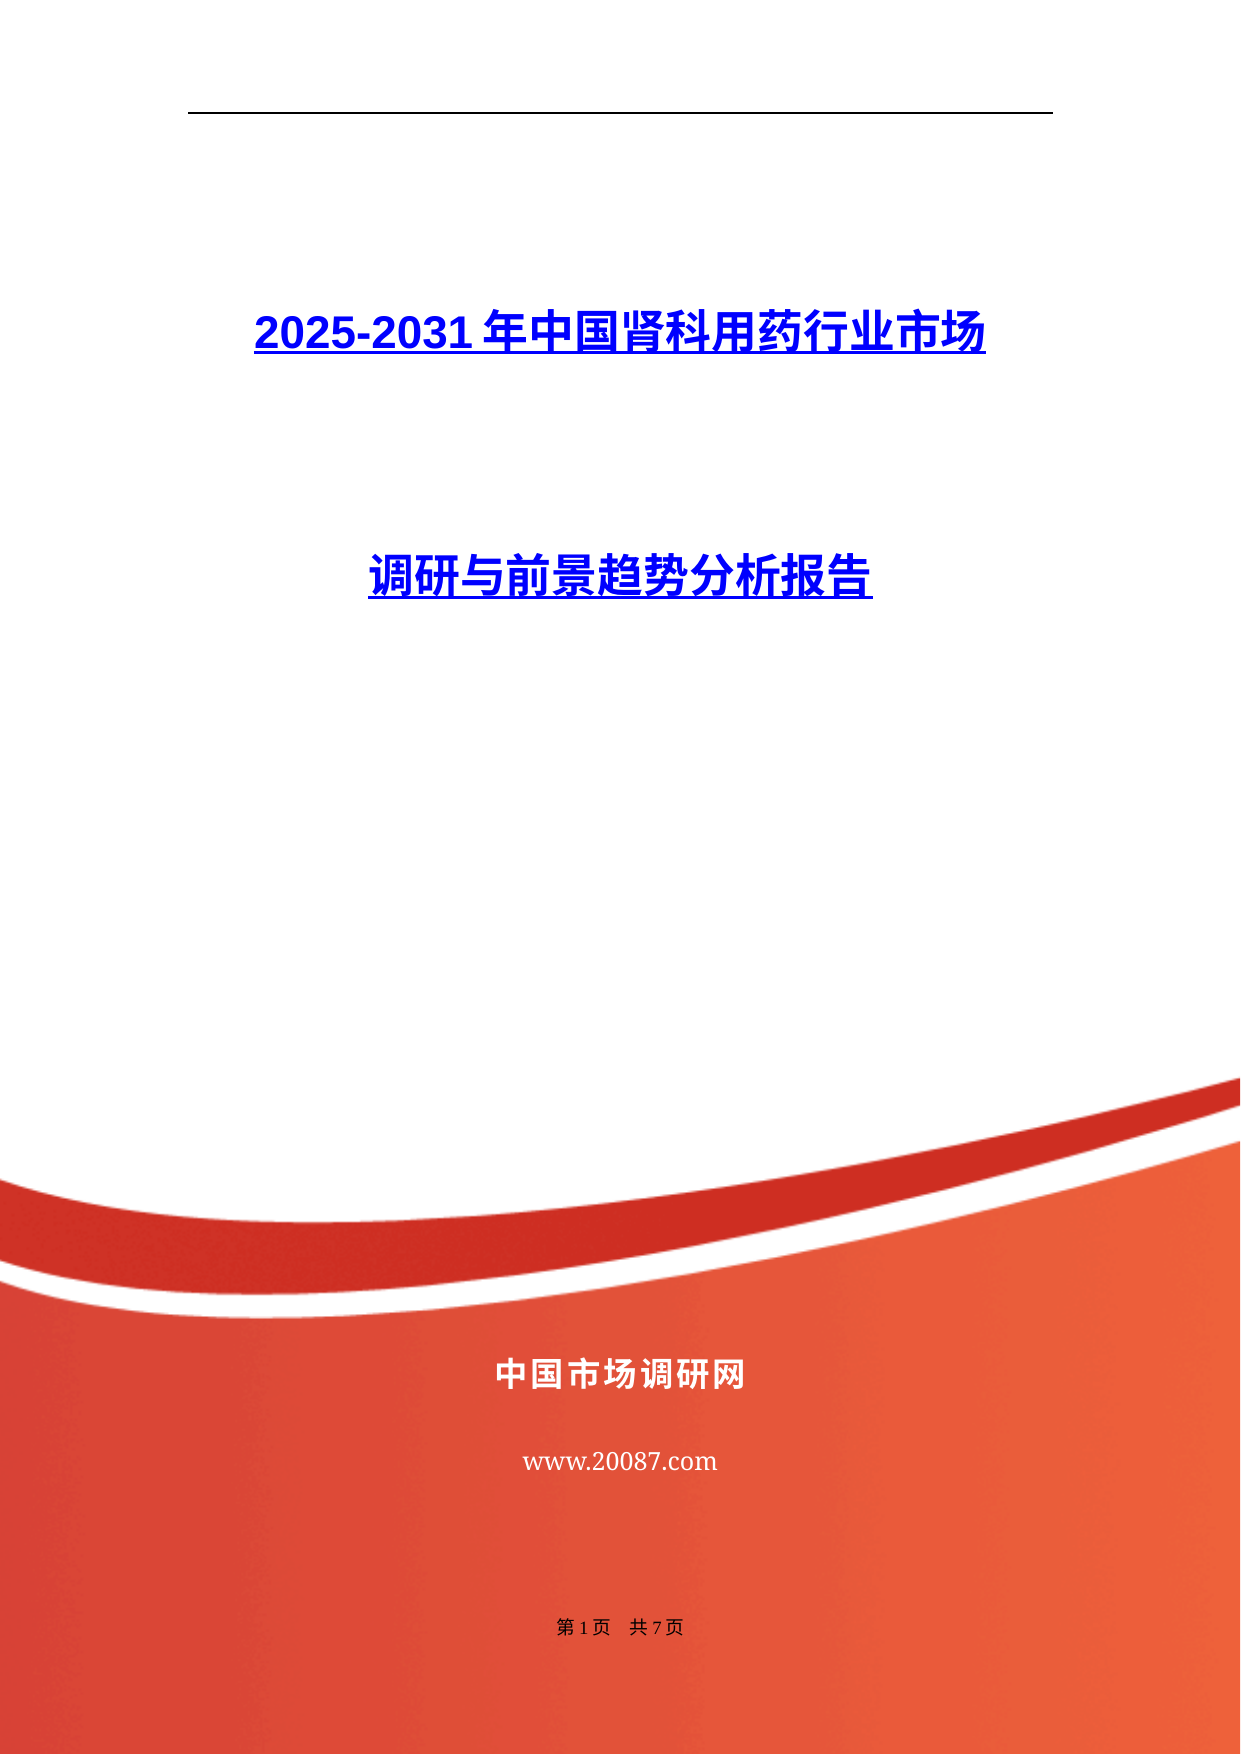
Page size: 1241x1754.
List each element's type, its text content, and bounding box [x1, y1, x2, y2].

subtitle 中国市场调研网 [187, 1339, 1053, 1404]
table_header 2025-2031年中国肾科用药行业市场调研与前景趋势分析报告 [188, 207, 1053, 773]
text www.20087.com [187, 1428, 1053, 1493]
picture [0, 1006, 1241, 1754]
